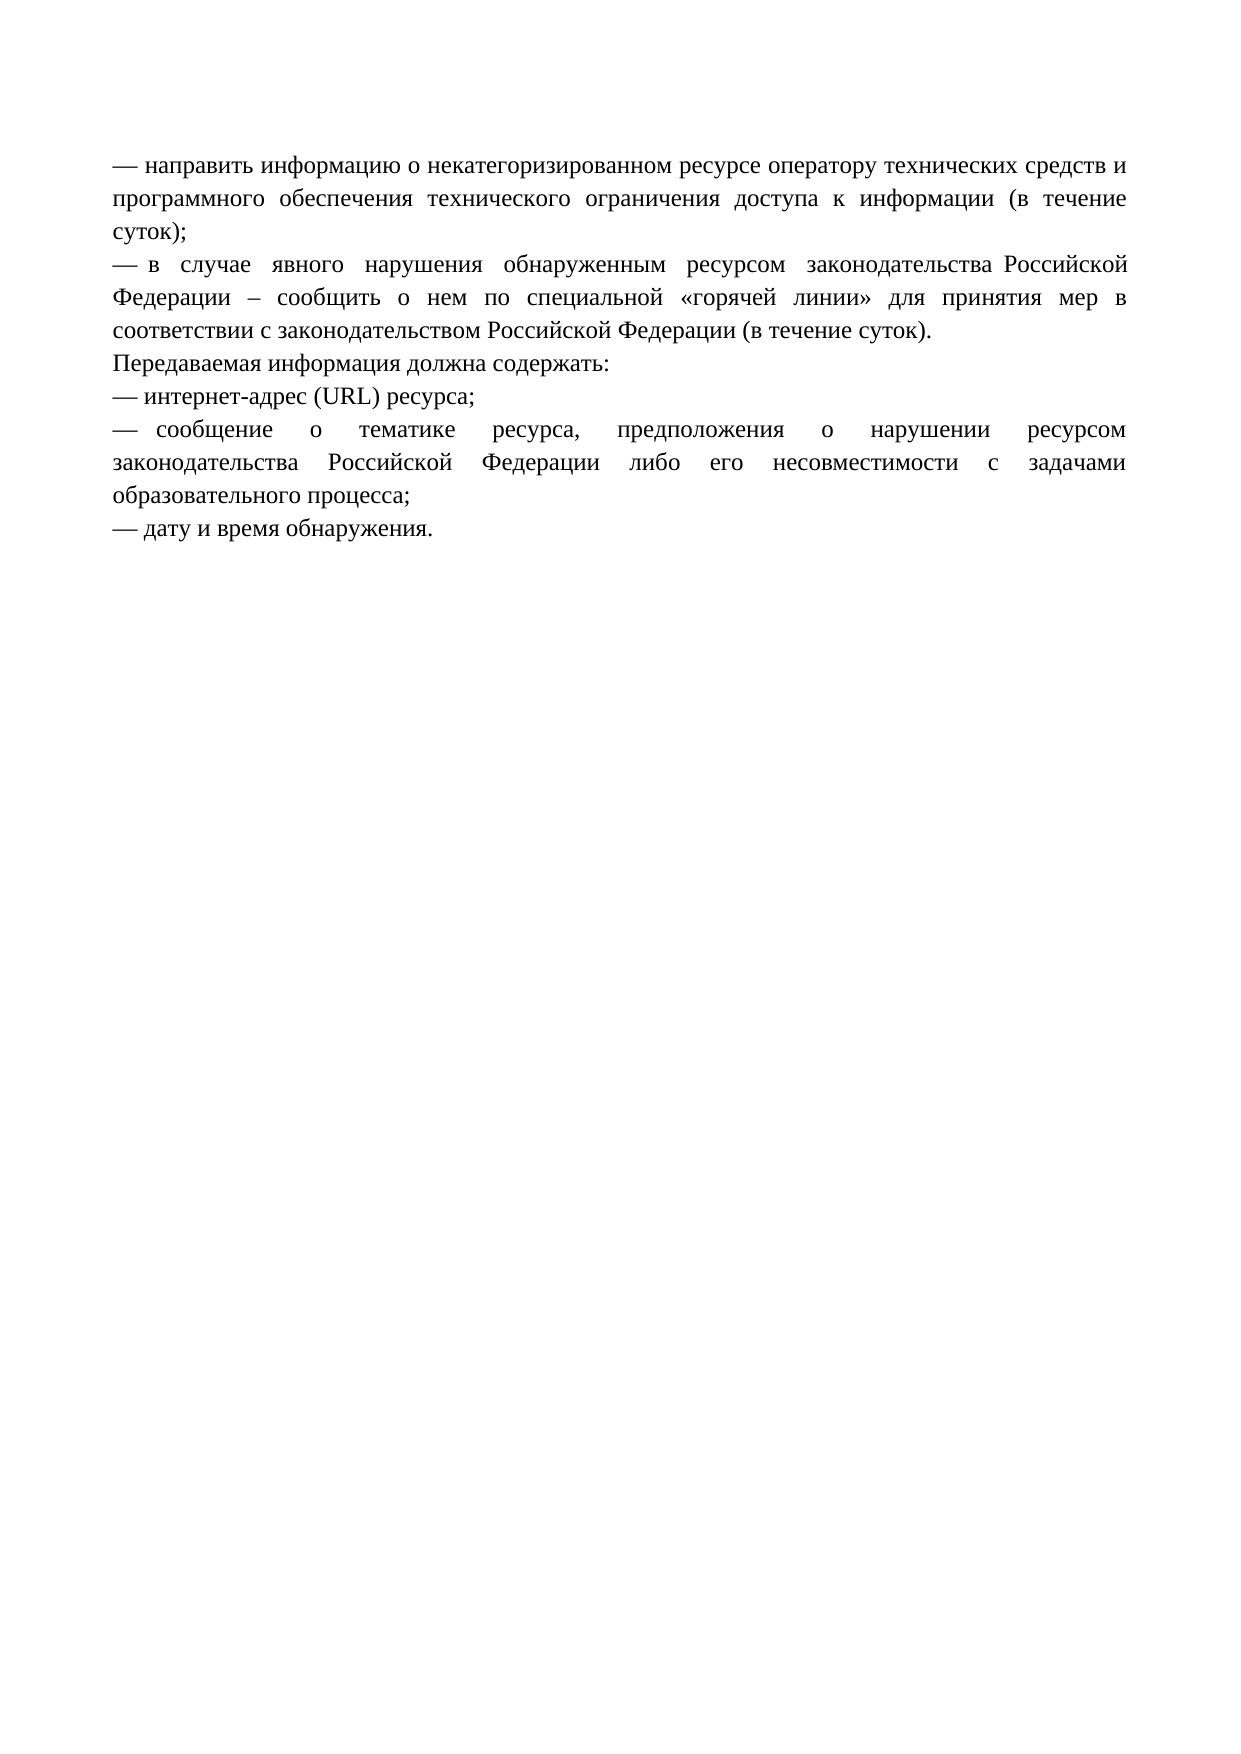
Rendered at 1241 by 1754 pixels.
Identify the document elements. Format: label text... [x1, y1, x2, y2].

text — интернет-адрес (URL) ресурса; [112, 381, 1128, 410]
text — дату и время обнаружения. [112, 513, 1128, 542]
text — в случае явного нарушения обнаруженным ресурсом законодательства Российской Федерации – сообщить о нем по специальной «горячей линии» для принятия мер в соответствии с законодательством Российской Федерации (в течение суток). [112, 249, 1128, 344]
text — направить информацию о некатегоризированном ресурсе оператору технических средств и программного обеспечения технического ограничения доступа к информации (в течение суток); [112, 150, 1128, 245]
text — сообщение о тематике ресурса, предположения о нарушении ресурсом законодательства Российской Федерации либо его несовместимости с задачами образовательного процесса; [112, 414, 1128, 509]
text Передаваемая информация должна содержать: [112, 348, 1128, 377]
